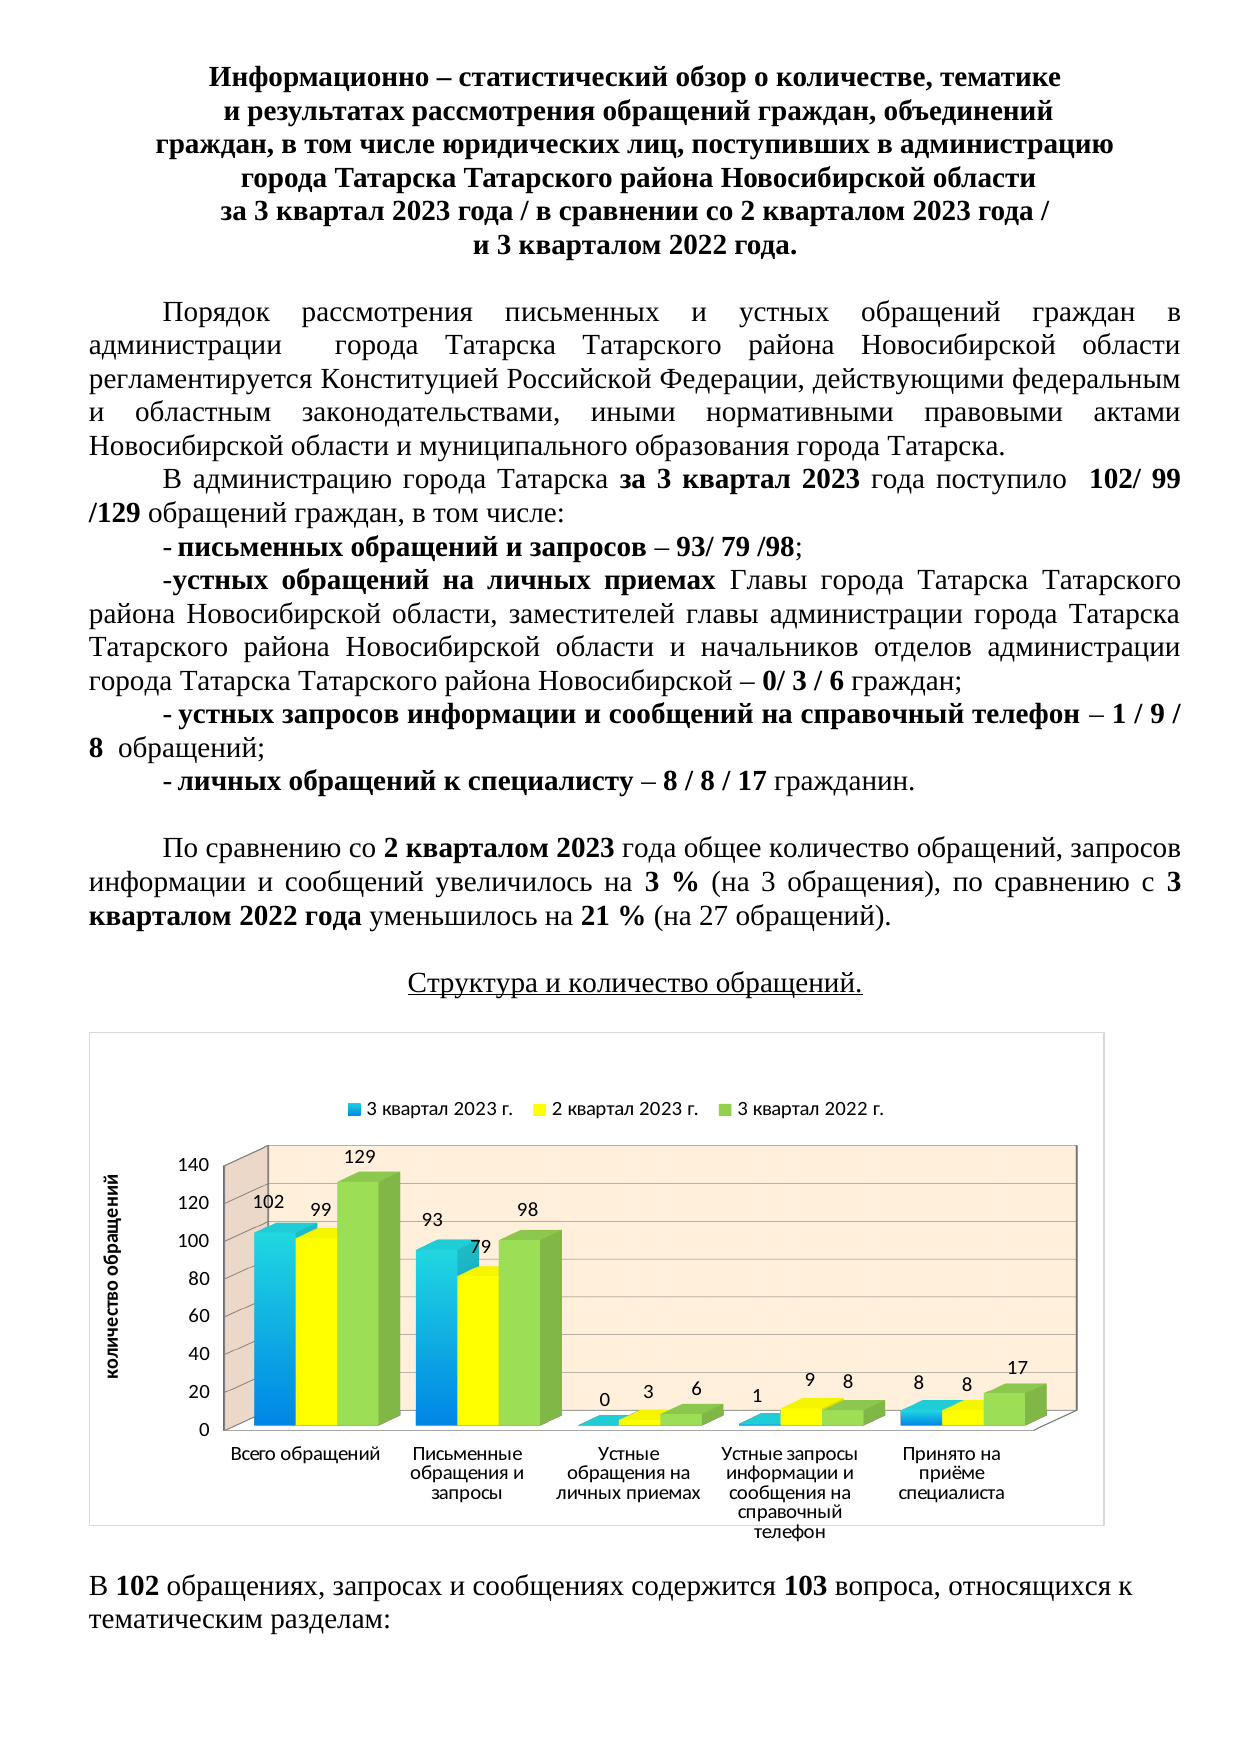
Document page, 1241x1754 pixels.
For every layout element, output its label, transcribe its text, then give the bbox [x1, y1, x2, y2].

text Информационно – статистический обзор о количестве, тематике [89, 59, 1181, 93]
text - письменных обращений и запросов – 93/ 79 /98; [89, 529, 1181, 562]
text - устных запросов информации и сообщений на справочный телефон – 1 / 9 / 8 обращений; [89, 696, 1181, 763]
text города Татарска Татарского района Новосибирской области [89, 160, 1181, 193]
text граждан, в том числе юридических лиц, поступивших в администрацию [89, 126, 1181, 160]
text По сравнению со 2 кварталом 2023 года общее количество обращений, запросов информации и сообщений увеличилось на 3 % (на 3 обращения), по сравнению с 3 кварталом 2022 года уменьшилось на 21 % (на 27 обращений). [89, 831, 1181, 931]
text Порядок рассмотрения письменных и устных обращений граждан в администрации города Татарска Татарского района Новосибирской области регламентируется Конституцией Российской Федерации, действующими федеральным и областным законодательствами, иными нормативными правовыми актами Новосибирской области и муниципального образования города Татарска. [89, 294, 1181, 462]
text В администрацию города Татарска за 3 квартал 2023 года поступило 102/ 99 /129 обращений граждан, в том числе: [89, 462, 1181, 529]
text В 102 обращениях, запросах и сообщениях содержится 103 вопроса, относящихся к тематическим разделам: [89, 1568, 1181, 1635]
text за 3 квартал 2023 года / в сравнении со 2 кварталом 2023 года / [89, 193, 1181, 227]
text Структура и количество обращений. [89, 965, 1181, 998]
text и 3 кварталом 2022 года. [89, 227, 1181, 260]
text -устных обращений на личных приемах Главы города Татарска Татарского района Новосибирской области, заместителей главы администрации города Татарска Татарского района Новосибирской области и начальников отделов администрации города Татарска Татарского района Новосибирской – 0/ 3 / 6 граждан; [89, 562, 1181, 696]
text - личных обращений к специалисту – 8 / 8 / 17 гражданин. [89, 763, 1181, 797]
text и результатах рассмотрения обращений граждан, объединений [89, 93, 1181, 126]
